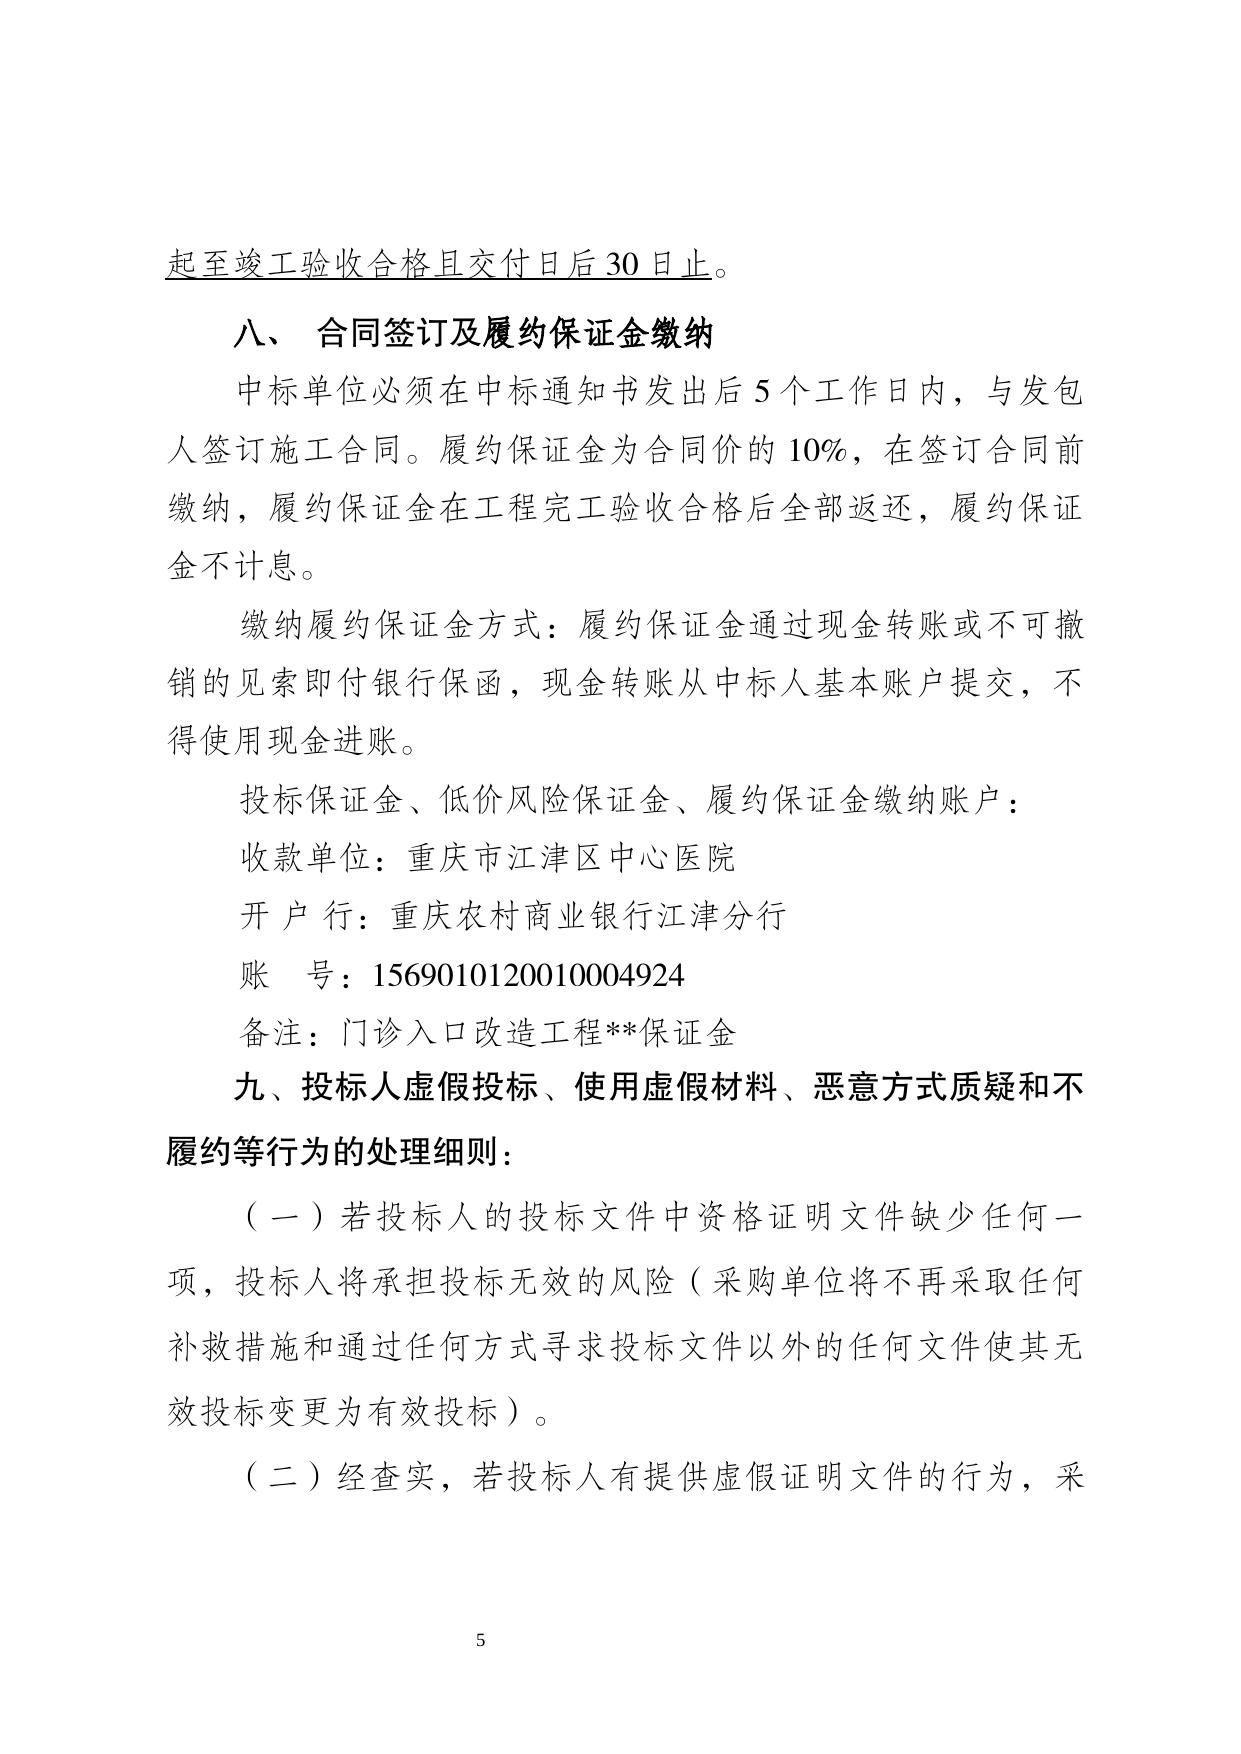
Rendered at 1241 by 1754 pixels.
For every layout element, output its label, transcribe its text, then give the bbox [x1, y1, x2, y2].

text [165, 233, 1087, 298]
text 账 号：1569010120010004924 [165, 939, 1087, 998]
text 投标保证金、低价风险保证金、履约保证金缴纳账户： [165, 764, 1087, 823]
text 缴纳履约保证金方式：履约保证金通过现金转账或不可撤销的见索即付银行保函，现金转账从中标人基本账户提交，不得使用现金进账。 [165, 589, 1087, 764]
text 开 户 行：重庆农村商业银行江津分行 [165, 881, 1087, 939]
text 备注：门诊入口改造工程**保证金 [165, 998, 1087, 1056]
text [165, 1446, 1087, 1511]
text 中标单位必须在中标通知书发出后5个工作日内，与发包人签订施工合同。履约保证金为合同价的10%，在签订合同前缴纳，履约保证金在工程完工验收合格后全部返还，履约保证金不计息。 [165, 356, 1087, 589]
text 九、投标人虚假投标、使用虚假材料、恶意方式质疑和不履约等行为的处理细则： [165, 1056, 1087, 1186]
text （一）若投标人的投标文件中资格证明文件缺少任何一项，投标人将承担投标无效的风险（采购单位将不再采取任何补救措施和通过任何方式寻求投标文件以外的任何文件使其无效投标变更为有效投标）。 [165, 1186, 1087, 1446]
text 收款单位：重庆市江津区中心医院 [165, 823, 1087, 881]
text 八、 合同签订及履约保证金缴纳 [165, 298, 1087, 356]
